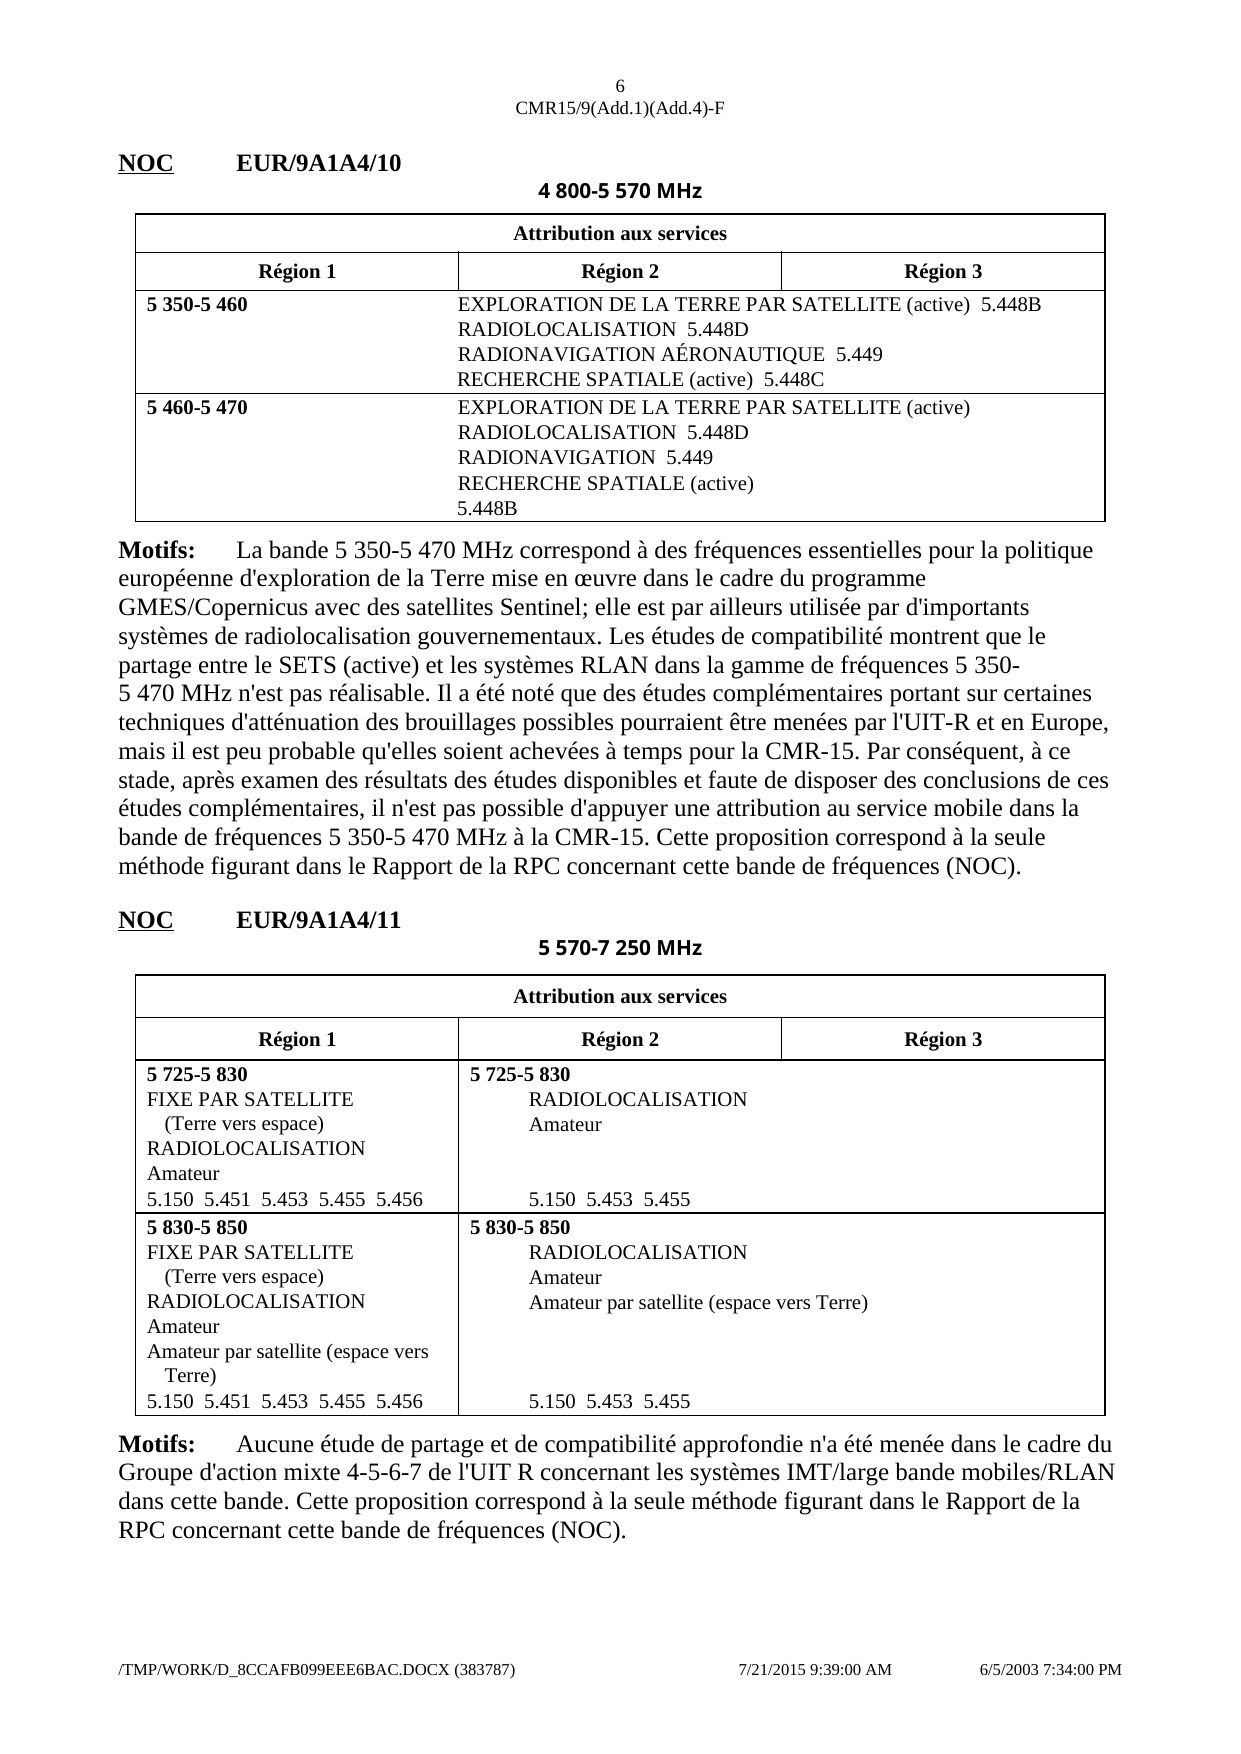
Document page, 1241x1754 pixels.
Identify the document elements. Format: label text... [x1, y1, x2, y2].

table_cell 5.150 5.451 5.453 5.455 5.456 [136, 1389, 458, 1414]
table_cell 5 460-5 470 EXPLORATION DE LA TERRE PAR SATELLITE (active) RADIOLOCALISATION 5.448D RADIONAVIGATION 5.449 RECHERCHE SPATIALE (active) 5.448B [136, 394, 1104, 521]
table_cell Région 2 [459, 1018, 781, 1059]
table_cell 5.150 5.453 5.455 [459, 1186, 1104, 1212]
table_header Attribution aux services [136, 215, 1104, 251]
table_cell Région 3 [782, 253, 1104, 289]
table_cell Région 1 [136, 253, 458, 289]
text Motifs: Aucune étude de partage et de compatibilité approfondie n'a été menée dans le cadre du Groupe d'action mixte 4-5-6-7 de l'UIT R concernant les systèmes IMT/large bande mobiles/RLAN dans cette bande. Cette proposition correspond à la seule méthode figurant dans le Rapport de la RPC concernant cette bande de fréquences (NOC). [118, 1429, 1122, 1544]
title 4 800-5 570 MHz [118, 176, 1122, 205]
table_cell Région 2 [459, 253, 781, 289]
text NOC EUR/9A1A4/10 [118, 148, 1122, 176]
table_cell 5 350-5 460 EXPLORATION DE LA TERRE PAR SATELLITE (active) 5.448B RADIOLOCALISATION 5.448D RADIONAVIGATION AÉRONAUTIQUE 5.449 RECHERCHE SPATIALE (active) 5.448C [136, 291, 1104, 392]
table_cell 5 830-5 850 FIXE PAR SATELLITE (Terre vers espace) RADIOLOCALISATION Amateur Amateur par satellite (espace vers Terre) [136, 1214, 458, 1388]
text Motifs: La bande 5 350-5 470 MHz correspond à des fréquences essentielles pour la politique européenne d'exploration de la Terre mise en œuvre dans le cadre du programme GMES/Copernicus avec des satellites Sentinel; elle est par ailleurs utilisée par d'importants systèmes de radiolocalisation gouvernementaux. Les études de compatibilité montrent que le partage entre le SETS (active) et les systèmes RLAN dans la gamme de fréquences 5 350-5 470 MHz n'est pas réalisable. Il a été noté que des études complémentaires portant sur certaines techniques d'atténuation des brouillages possibles pourraient être menées par l'UIT-R et en Europe, mais il est peu probable qu'elles soient achevées à temps pour la CMR-15. Par conséquent, à ce stade, après examen des résultats des études disponibles et faute de disposer des conclusions de ces études complémentaires, il n'est pas possible d'appuyer une attribution au service mobile dans la bande de fréquences 5 350-5 470 MHz à la CMR-15. Cette proposition correspond à la seule méthode figurant dans le Rapport de la RPC concernant cette bande de fréquences (NOC). [118, 535, 1122, 880]
table_cell 5 725-5 830 RADIOLOCALISATION Amateur [459, 1061, 1104, 1186]
table_cell Région 1 [136, 1018, 458, 1059]
table_cell 5.150 5.453 5.455 [459, 1389, 1104, 1414]
table_cell 5 830-5 850 RADIOLOCALISATION Amateur Amateur par satellite (espace vers Terre) [459, 1214, 1104, 1388]
text NOC EUR/9A1A4/11 [118, 905, 1122, 933]
title 5 570-7 250 MHz [118, 933, 1122, 962]
table_cell 5.150 5.451 5.453 5.455 5.456 [136, 1186, 458, 1212]
table_cell Région 3 [782, 1018, 1104, 1059]
table_cell 5 725-5 830 FIXE PAR SATELLITE (Terre vers espace) RADIOLOCALISATION Amateur [136, 1061, 458, 1186]
table_header Attribution aux services [136, 976, 1104, 1017]
